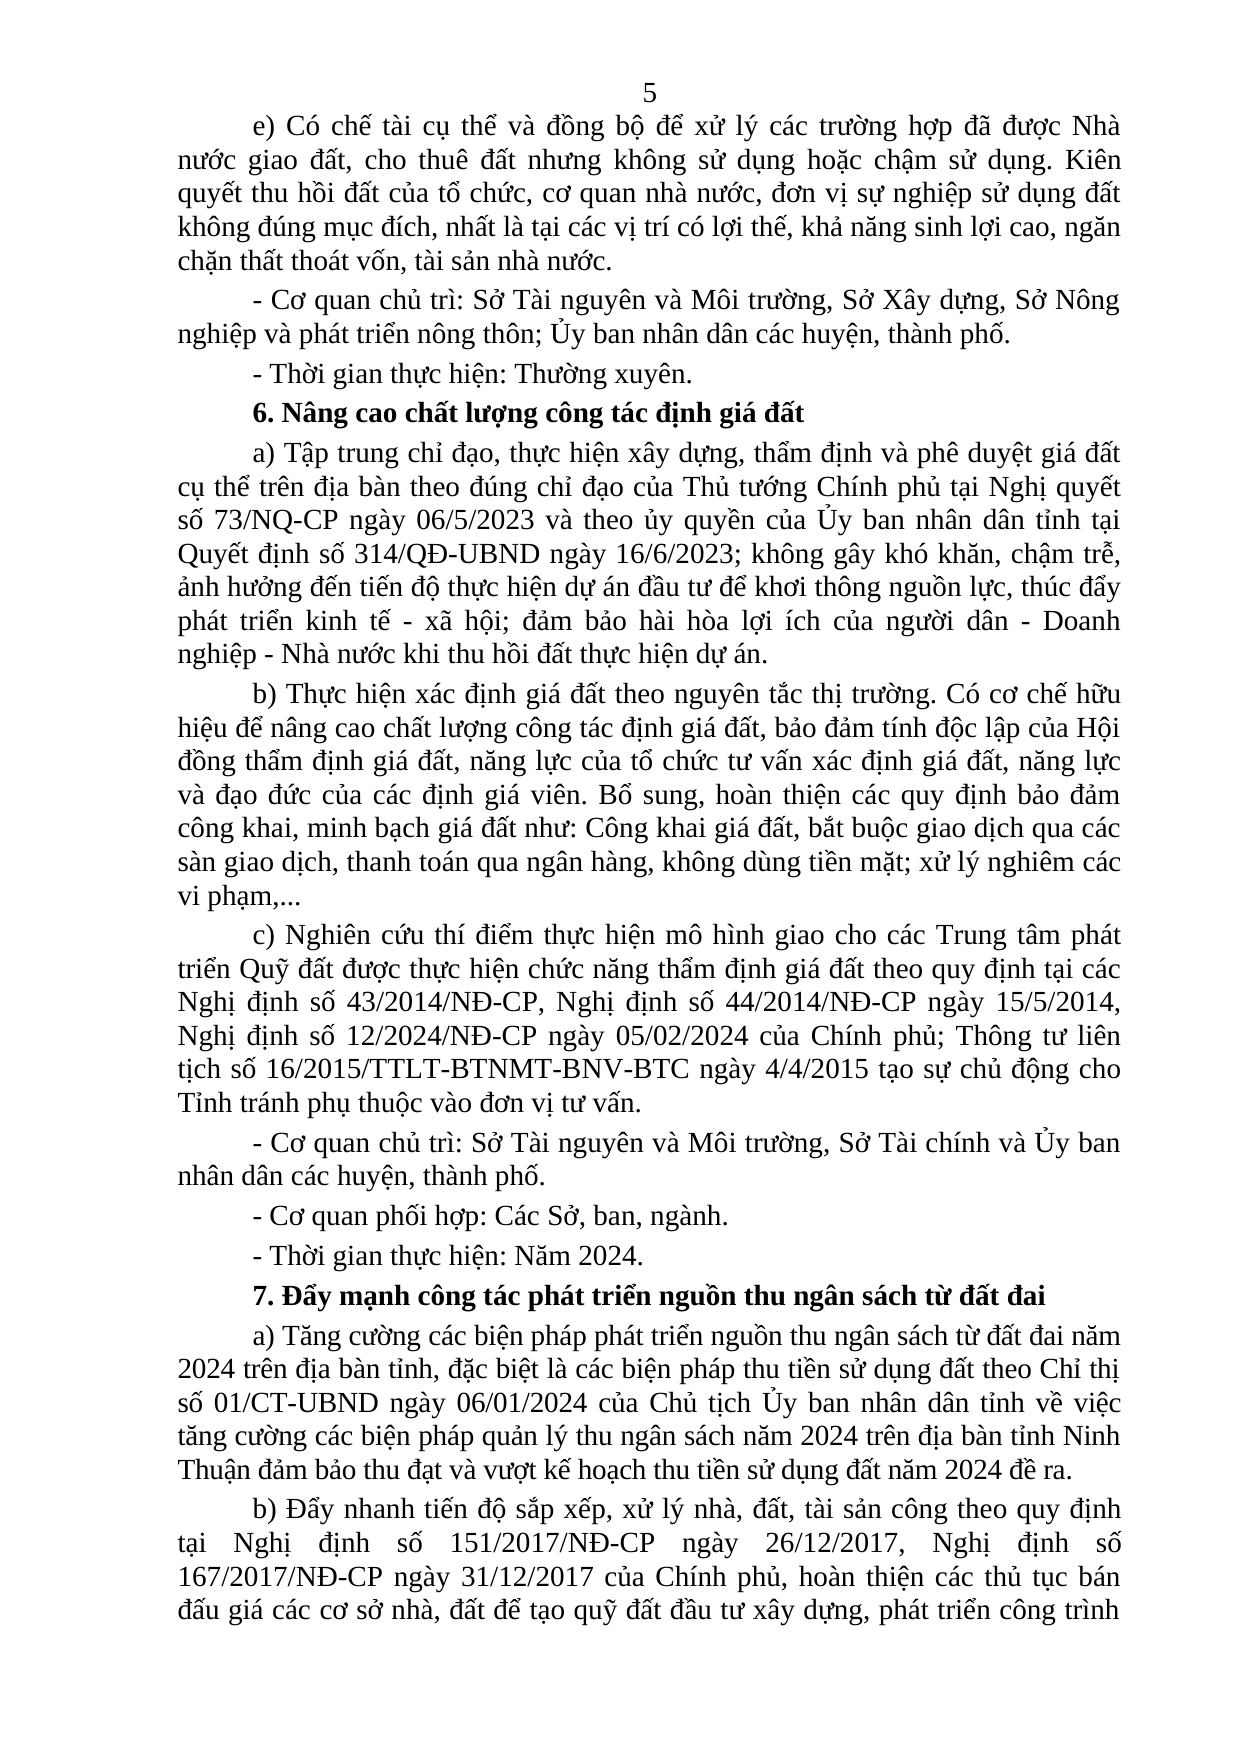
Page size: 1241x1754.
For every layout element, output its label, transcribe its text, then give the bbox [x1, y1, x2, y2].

text c) Nghiên cứu thí điểm thực hiện mô hình giao cho các Trung tâm phát triển Quỹ đất được thực hiện chức năng thẩm định giá đất theo quy định tại các Nghị định số 43/2014/NĐ-CP, Nghị định số 44/2014/NĐ-CP ngày 15/5/2014, Nghị định số 12/2024/NĐ-CP ngày 05/02/2024 của Chính phủ; Thông tư liên tịch số 16/2015/TTLT-BTNMT-BNV-BTC ngày 4/4/2015 tạo sự chủ động cho Tỉnh tránh phụ thuộc vào đơn vị tư vấn. [177, 917, 1122, 1119]
text - Thời gian thực hiện: Năm 2024. [177, 1238, 1122, 1272]
text 6. Nâng cao chất lượng công tác định giá đất [177, 396, 1122, 429]
text a) Tăng cường các biện pháp phát triển nguồn thu ngân sách từ đất đai năm 2024 trên địa bàn tỉnh, đặc biệt là các biện pháp thu tiền sử dụng đất theo Chỉ thị số 01/CT-UBND ngày 06/01/2024 của Chủ tịch Ủy ban nhân dân tỉnh về việc tăng cường các biện pháp quản lý thu ngân sách năm 2024 trên địa bàn tỉnh Ninh Thuận đảm bảo thu đạt và vượt kế hoạch thu tiền sử dụng đất năm 2024 đề ra. [177, 1318, 1122, 1485]
text a) Tập trung chỉ đạo, thực hiện xây dựng, thẩm định và phê duyệt giá đất cụ thể trên địa bàn theo đúng chỉ đạo của Thủ tướng Chính phủ tại Nghị quyết số 73/NQ-CP ngày 06/5/2023 và theo ủy quyền của Ủy ban nhân dân tỉnh tại Quyết định số 314/QĐ-UBND ngày 16/6/2023; không gây khó khăn, chậm trễ, ảnh hưởng đến tiến độ thực hiện dự án đầu tư để khơi thông nguồn lực, thúc đẩy phát triển kinh tế - xã hội; đảm bảo hài hòa lợi ích của người dân - Doanh nghiệp - Nhà nước khi thu hồi đất thực hiện dự án. [177, 435, 1122, 670]
text e) Có chế tài cụ thể và đồng bộ để xử lý các trường hợp đã được Nhà nước giao đất, cho thuê đất nhưng không sử dụng hoặc chậm sử dụng. Kiên quyết thu hồi đất của tổ chức, cơ quan nhà nước, đơn vị sự nghiệp sử dụng đất không đúng mục đích, nhất là tại các vị trí có lợi thế, khả năng sinh lợi cao, ngăn chặn thất thoát vốn, tài sản nhà nước. [177, 108, 1122, 276]
text b) Thực hiện xác định giá đất theo nguyên tắc thị trường. Có cơ chế hữu hiệu để nâng cao chất lượng công tác định giá đất, bảo đảm tính độc lập của Hội đồng thẩm định giá đất, năng lực của tổ chức tư vấn xác định giá đất, năng lực và đạo đức của các định giá viên. Bổ sung, hoàn thiện các quy định bảo đảm công khai, minh bạch giá đất như: Công khai giá đất, bắt buộc giao dịch qua các sàn giao dịch, thanh toán qua ngân hàng, không dùng tiền mặt; xử lý nghiêm các vi phạm,... [177, 676, 1122, 911]
text - Thời gian thực hiện: Thường xuyên. [177, 356, 1122, 389]
text - Cơ quan chủ trì: Sở Tài nguyên và Môi trường, Sở Xây dựng, Sở Nông nghiệp và phát triển nông thôn; Ủy ban nhân dân các huyện, thành phố. [177, 282, 1122, 349]
text 7. Đẩy mạnh công tác phát triển nguồn thu ngân sách từ đất đai [177, 1278, 1122, 1311]
text - Cơ quan chủ trì: Sở Tài nguyên và Môi trường, Sở Tài chính và Ủy ban nhân dân các huyện, thành phố. [177, 1125, 1122, 1192]
text - Cơ quan phối hợp: Các Sở, ban, ngành. [177, 1198, 1122, 1232]
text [177, 1492, 1122, 1626]
